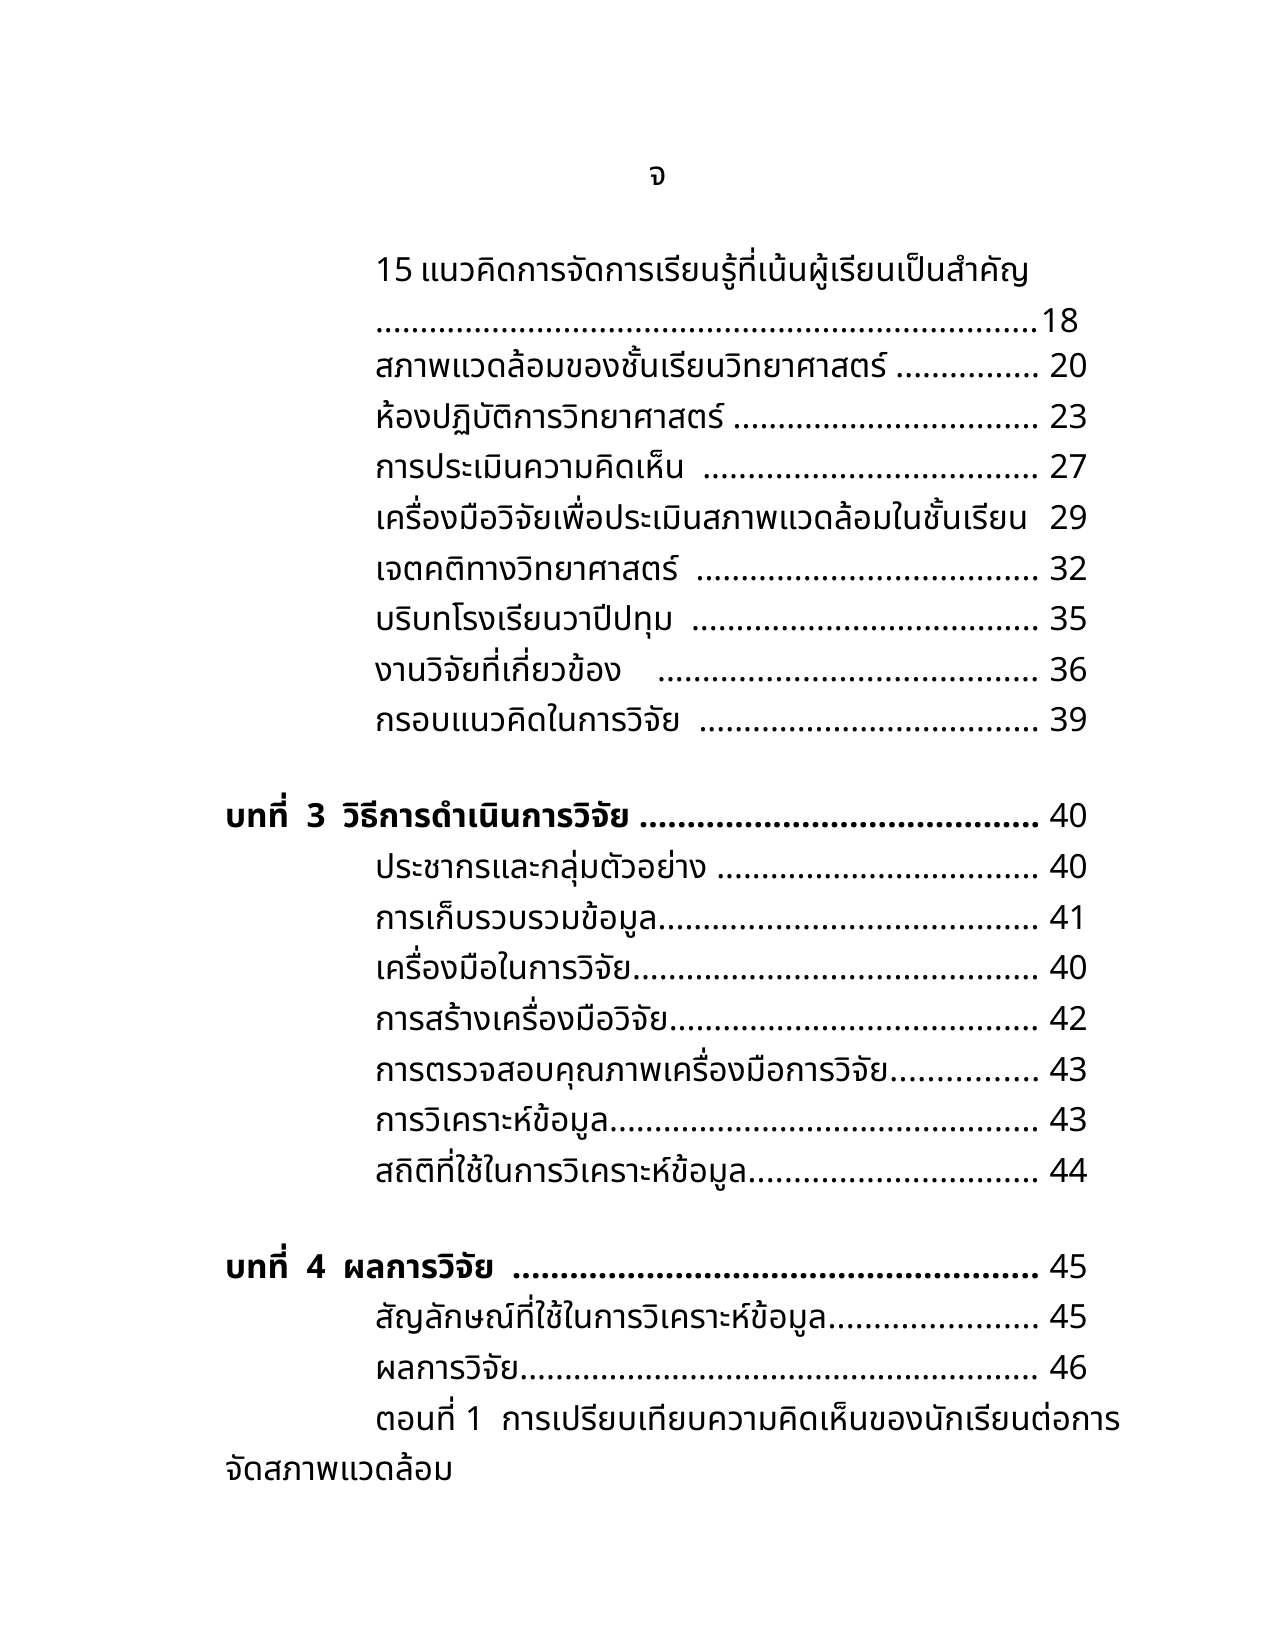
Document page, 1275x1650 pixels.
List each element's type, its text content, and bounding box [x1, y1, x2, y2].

text สัญลักษณ์ที่ใช้ในการวิเคราะห์ข้อมูล 45 [225, 1293, 1125, 1344]
text ประชากรและกลุ่มตัวอย่าง 40 [262, 843, 1125, 893]
text กรอบแนวคิดในการวิจัย 39 [375, 696, 1125, 747]
text บริบทโรงเรียนวาปีปทุม 35 [375, 595, 1125, 646]
text การตรวจสอบคุณภาพเครื่องมือการวิจัย 43 [262, 1045, 1125, 1096]
text เจตคติทางวิทยาศาสตร์ 32 [375, 544, 1125, 595]
text บทที่ 3 วิธีการดำเนินการวิจัย 40 [225, 792, 1125, 843]
text ห้องปฏิบัติการวิทยาศาสตร์ 23 [375, 392, 1125, 443]
text เครื่องมือในการวิจัย 40 [262, 944, 1125, 995]
text บทที่ 4 ผลการวิจัย 45 [225, 1243, 1125, 1293]
text สถิติที่ใช้ในการวิเคราะห์ข้อมูล 44 [262, 1147, 1125, 1197]
text งานวิจัยที่เกี่ยวข้อง 36 [375, 646, 1125, 696]
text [375, 246, 1125, 342]
text ผลการวิจัย 46 [225, 1344, 1125, 1394]
text ตอนที่ 1 การเปรียบเทียบความคิดเห็นของนักเรียนต่อการจัดสภาพแวดล้อม [225, 1394, 1125, 1496]
text การวิเคราะห์ข้อมูล 43 [262, 1096, 1125, 1147]
text การเก็บรวบรวมข้อมูล 41 [262, 893, 1125, 944]
text สภาพแวดล้อมของชั้นเรียนวิทยาศาสตร์ 20 [375, 342, 1125, 392]
text การสร้างเครื่องมือวิจัย 42 [262, 995, 1125, 1045]
text การประเมินความคิดเห็น 27 [375, 443, 1125, 494]
text เครื่องมือวิจัยเพื่อประเมินสภาพแวดล้อมในชั้นเรียน 29 [375, 494, 1125, 544]
